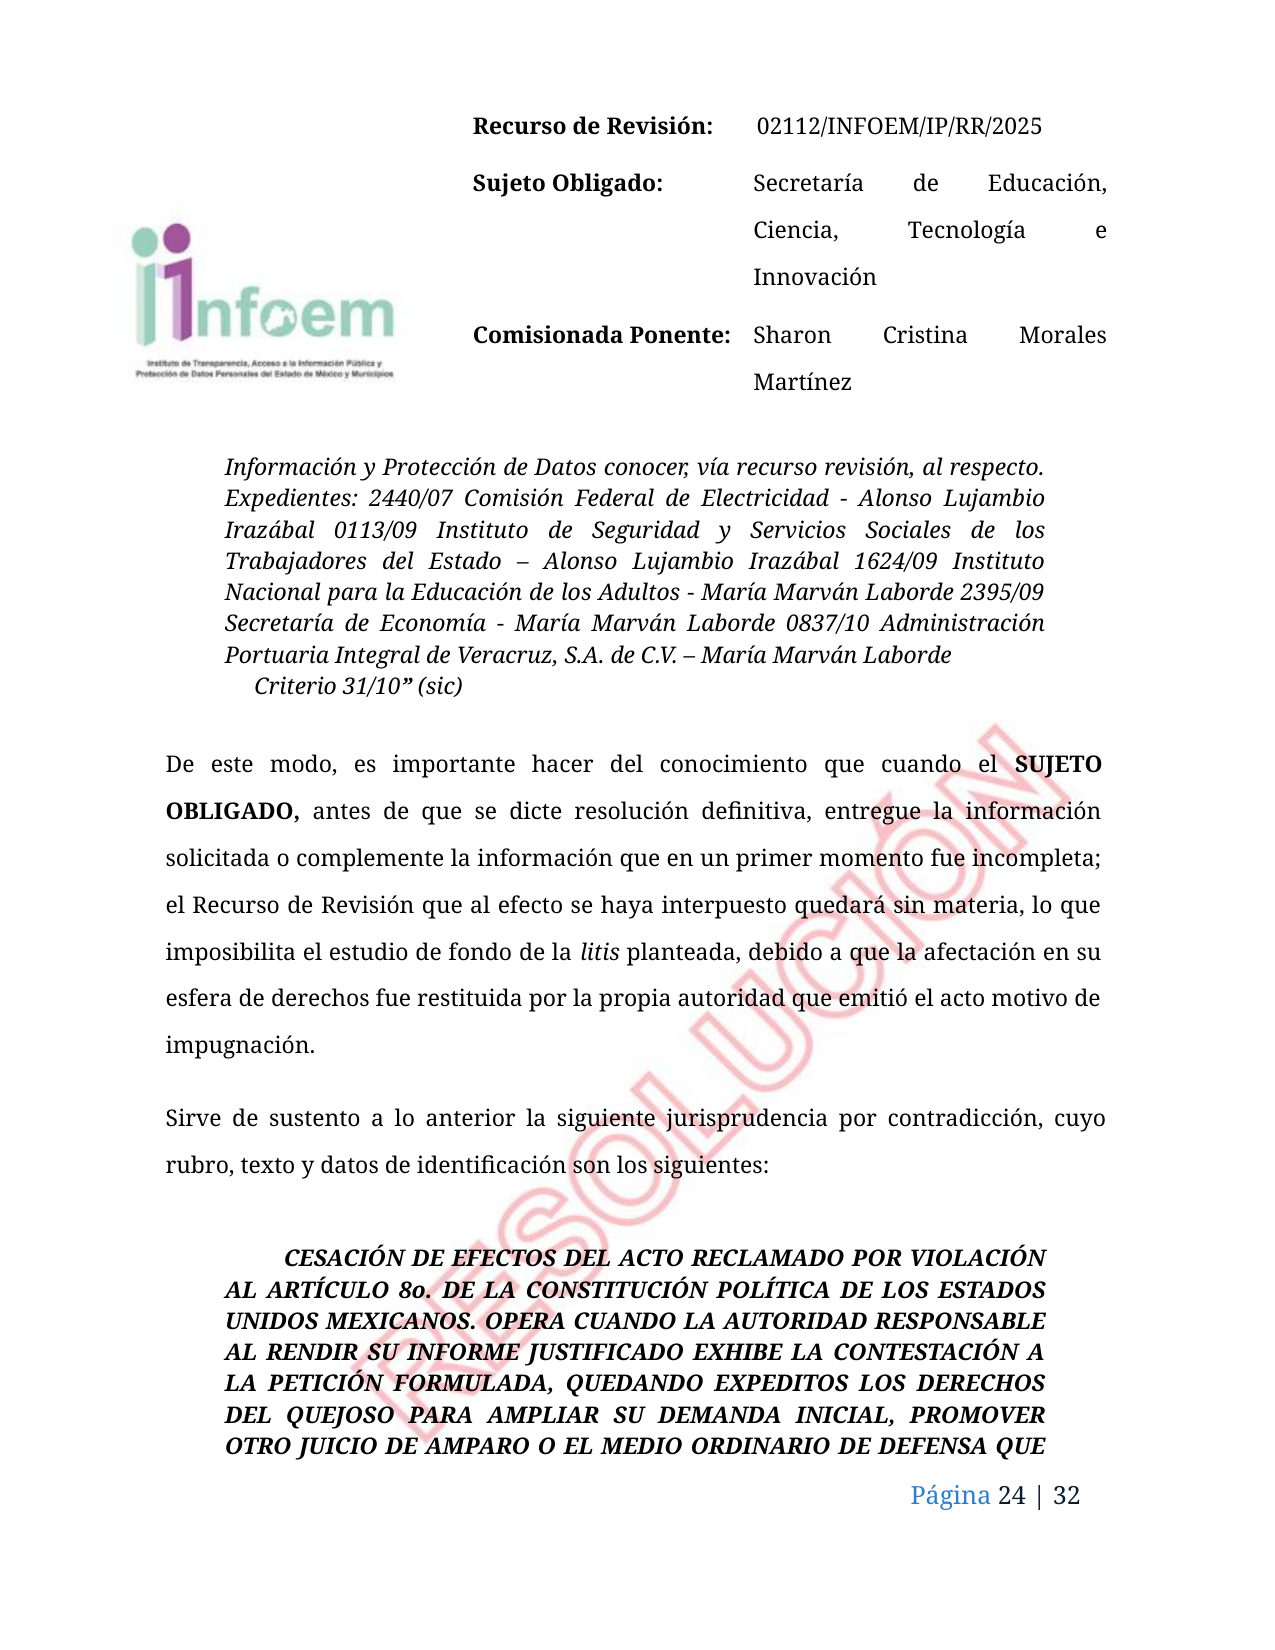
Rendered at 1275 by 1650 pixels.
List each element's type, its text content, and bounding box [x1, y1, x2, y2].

text Criterio 31/10” (sic) [254, 670, 999, 701]
text Sirve de sustento a lo anterior la siguiente jurisprudencia por contradicción, cuyo rubro, texto y datos de identificación son los siguientes: [165, 1102, 1107, 1180]
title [224, 1242, 1048, 1461]
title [224, 451, 1048, 670]
text De este modo, es importante hacer del conocimiento que cuando el SUJETO OBLIGADO, antes de que se dicte resolución definitiva, entregue la información solicitada o complemente la información que en un primer momento fue incompleta; el Recurso de Revisión que al efecto se haya interpuesto quedará sin materia, lo que imposibilita el estudio de fondo de la litis planteada, debido a que la afectación en su esfera de derechos fue restituida por la propia autoridad que emitió el acto motivo de impugnación. [165, 748, 1102, 1061]
picture [2, 158, 1275, 1650]
